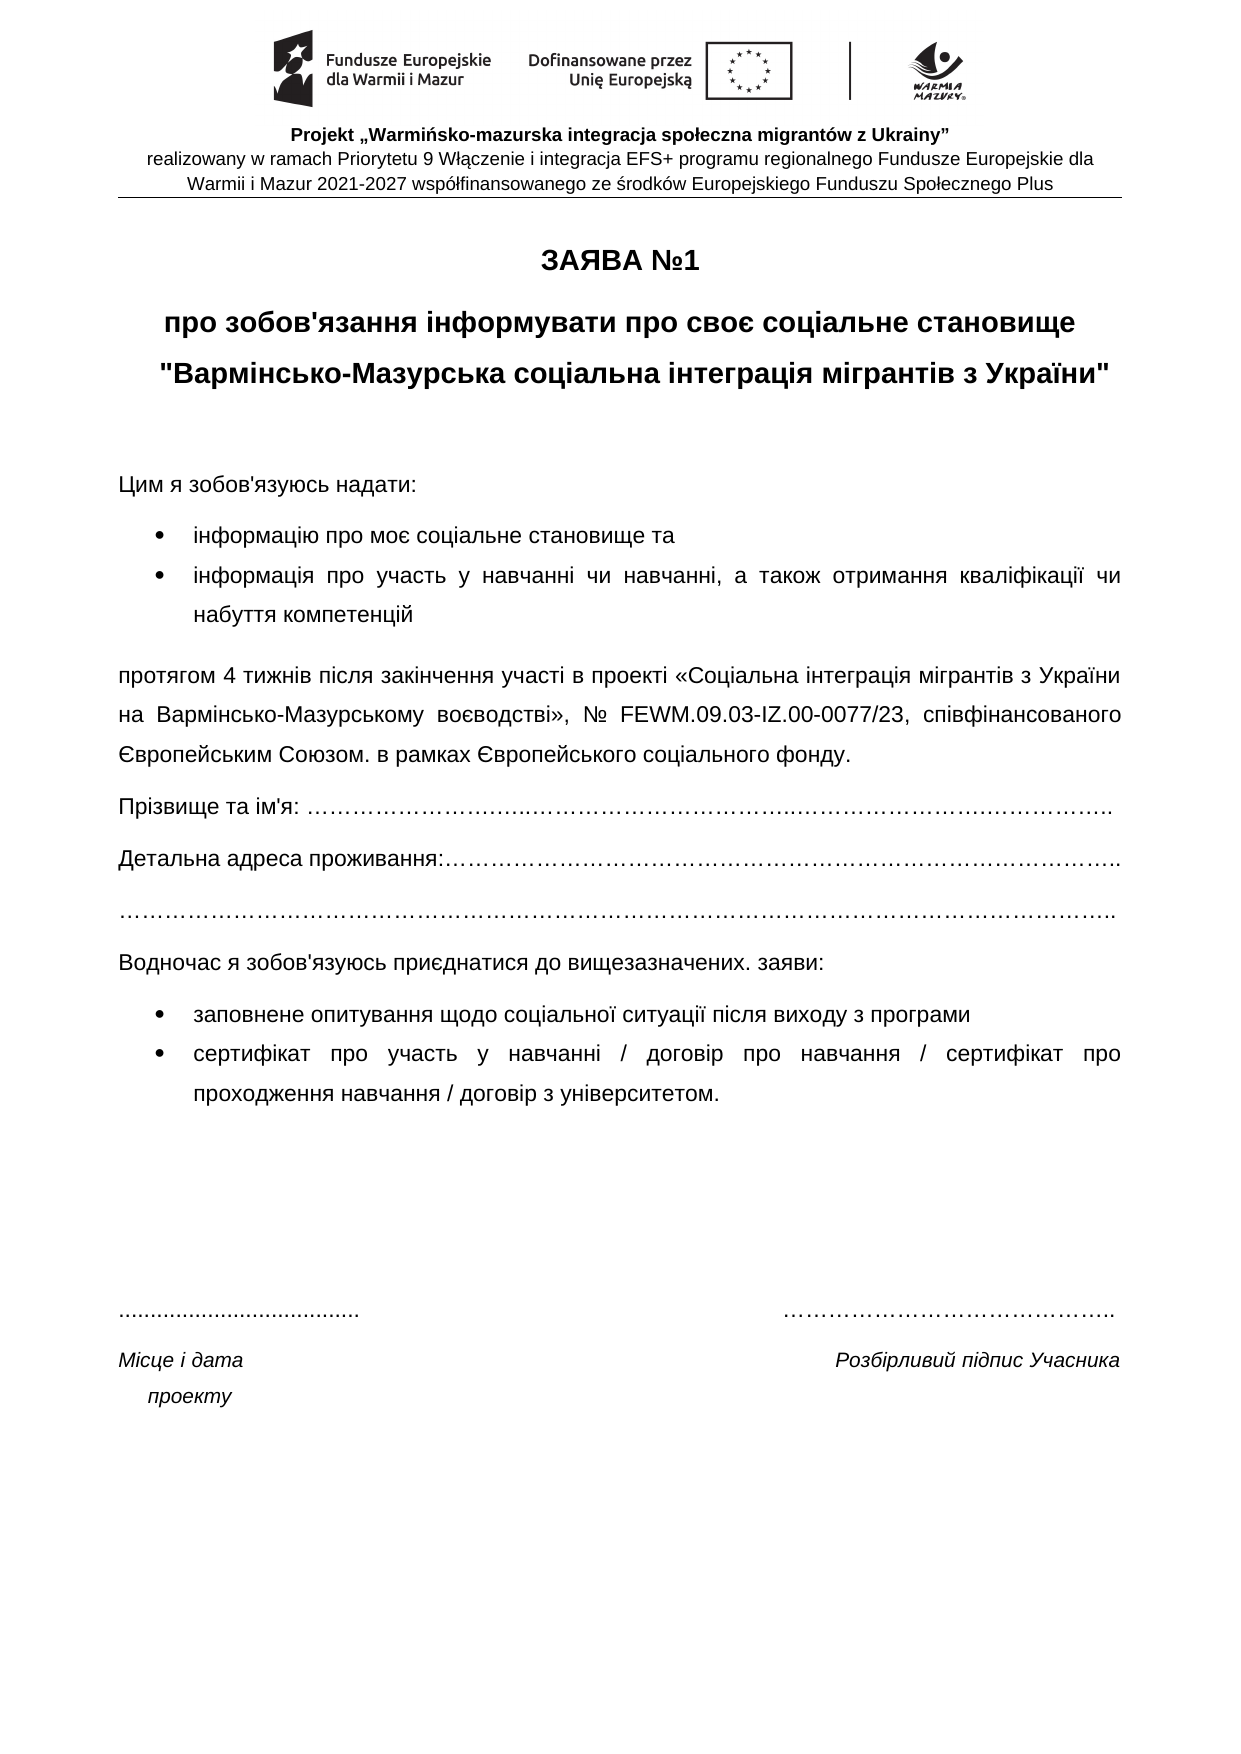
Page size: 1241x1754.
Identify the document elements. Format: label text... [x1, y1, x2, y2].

text про зобов'язання інформувати про своє соціальне становище "Вармінсько-Мазурська соціальна інтеграція мігрантів з України" [118, 305, 1122, 389]
text Детальна адреса проживання:…………………………………………………………………………….. [118, 845, 1122, 871]
picture [255, 10, 985, 126]
text Цим я зобов'язуюсь надати: [118, 471, 1122, 497]
text ЗАЯВА №1 [118, 243, 1122, 276]
text протягом 4 тижнів після закінчення участі в проекті «Соціальна інтеграція мігрантів з України на Вармінсько-Мазурському воєводстві», № FEWM.09.03-IZ.00-0077/23, співфінансованого Європейським Союзом. в рамках Європейського соціального фонду. [118, 662, 1122, 767]
text Водночас я зобов'язуюсь приєднатися до вищезазначених. заяви: [118, 949, 1122, 975]
text Місце і дата Розбірливий підпис Учасника проекту [118, 1348, 1122, 1408]
text ………………………………………………………………………………………………………………….. [118, 897, 1122, 923]
text ...................................... …………………………………….. [118, 1296, 1122, 1322]
list інформацію про моє соціальне становище та [156, 522, 1122, 549]
list сертифікат про участь у навчанні / договір про навчання / сертифікат про проходження навчання / договір з університетом. [156, 1040, 1122, 1106]
text Прізвище та ім'я: …………………….…..……………………………..…………………….…………….. [118, 793, 1122, 819]
list заповнене опитування щодо соціальної ситуації після виходу з програми [156, 1001, 1122, 1027]
list інформація про участь у навчанні чи навчанні, а також отримання кваліфікації чи набуття компетенцій [156, 562, 1122, 628]
